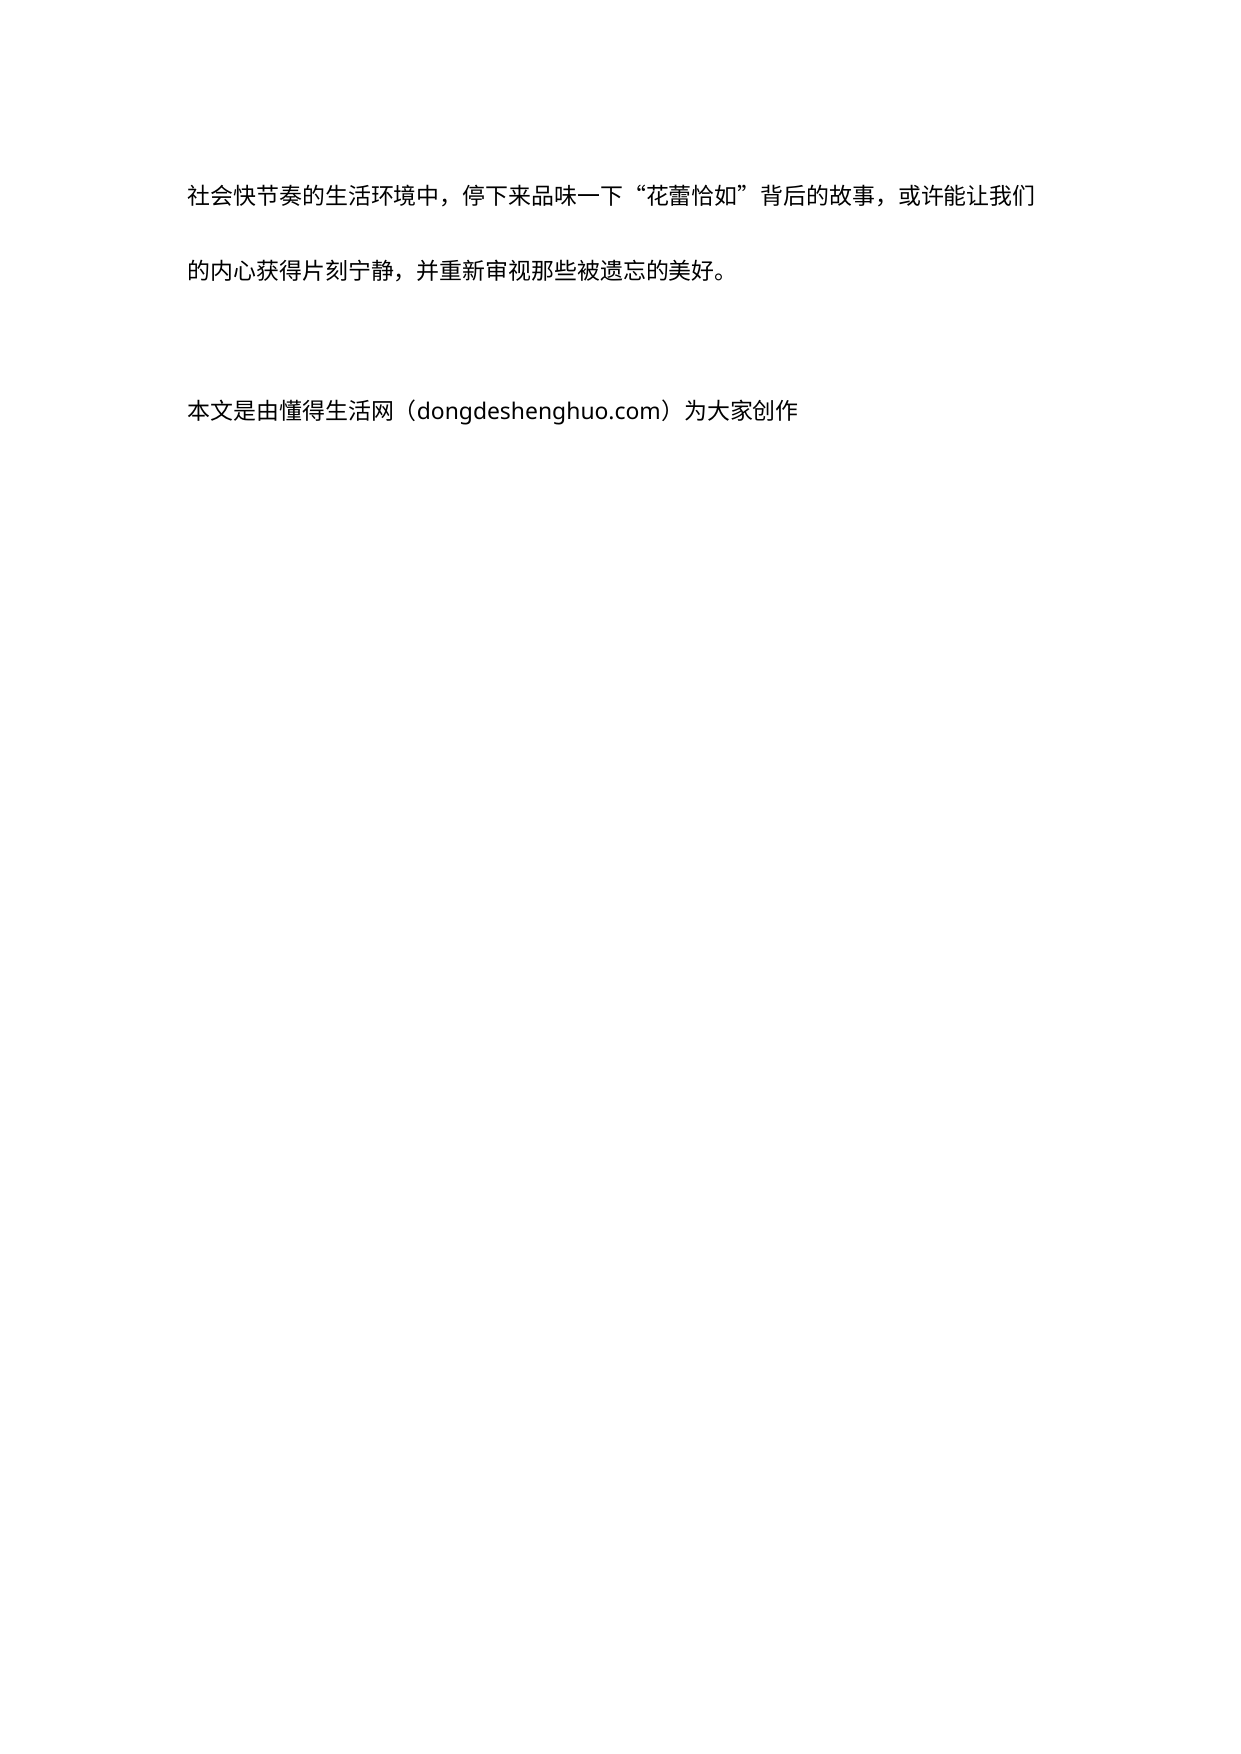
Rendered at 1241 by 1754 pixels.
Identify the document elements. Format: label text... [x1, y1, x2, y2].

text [187, 162, 1053, 302]
text 本文是由懂得生活网（dongdeshenghuo.com）为大家创作 [187, 377, 1053, 442]
